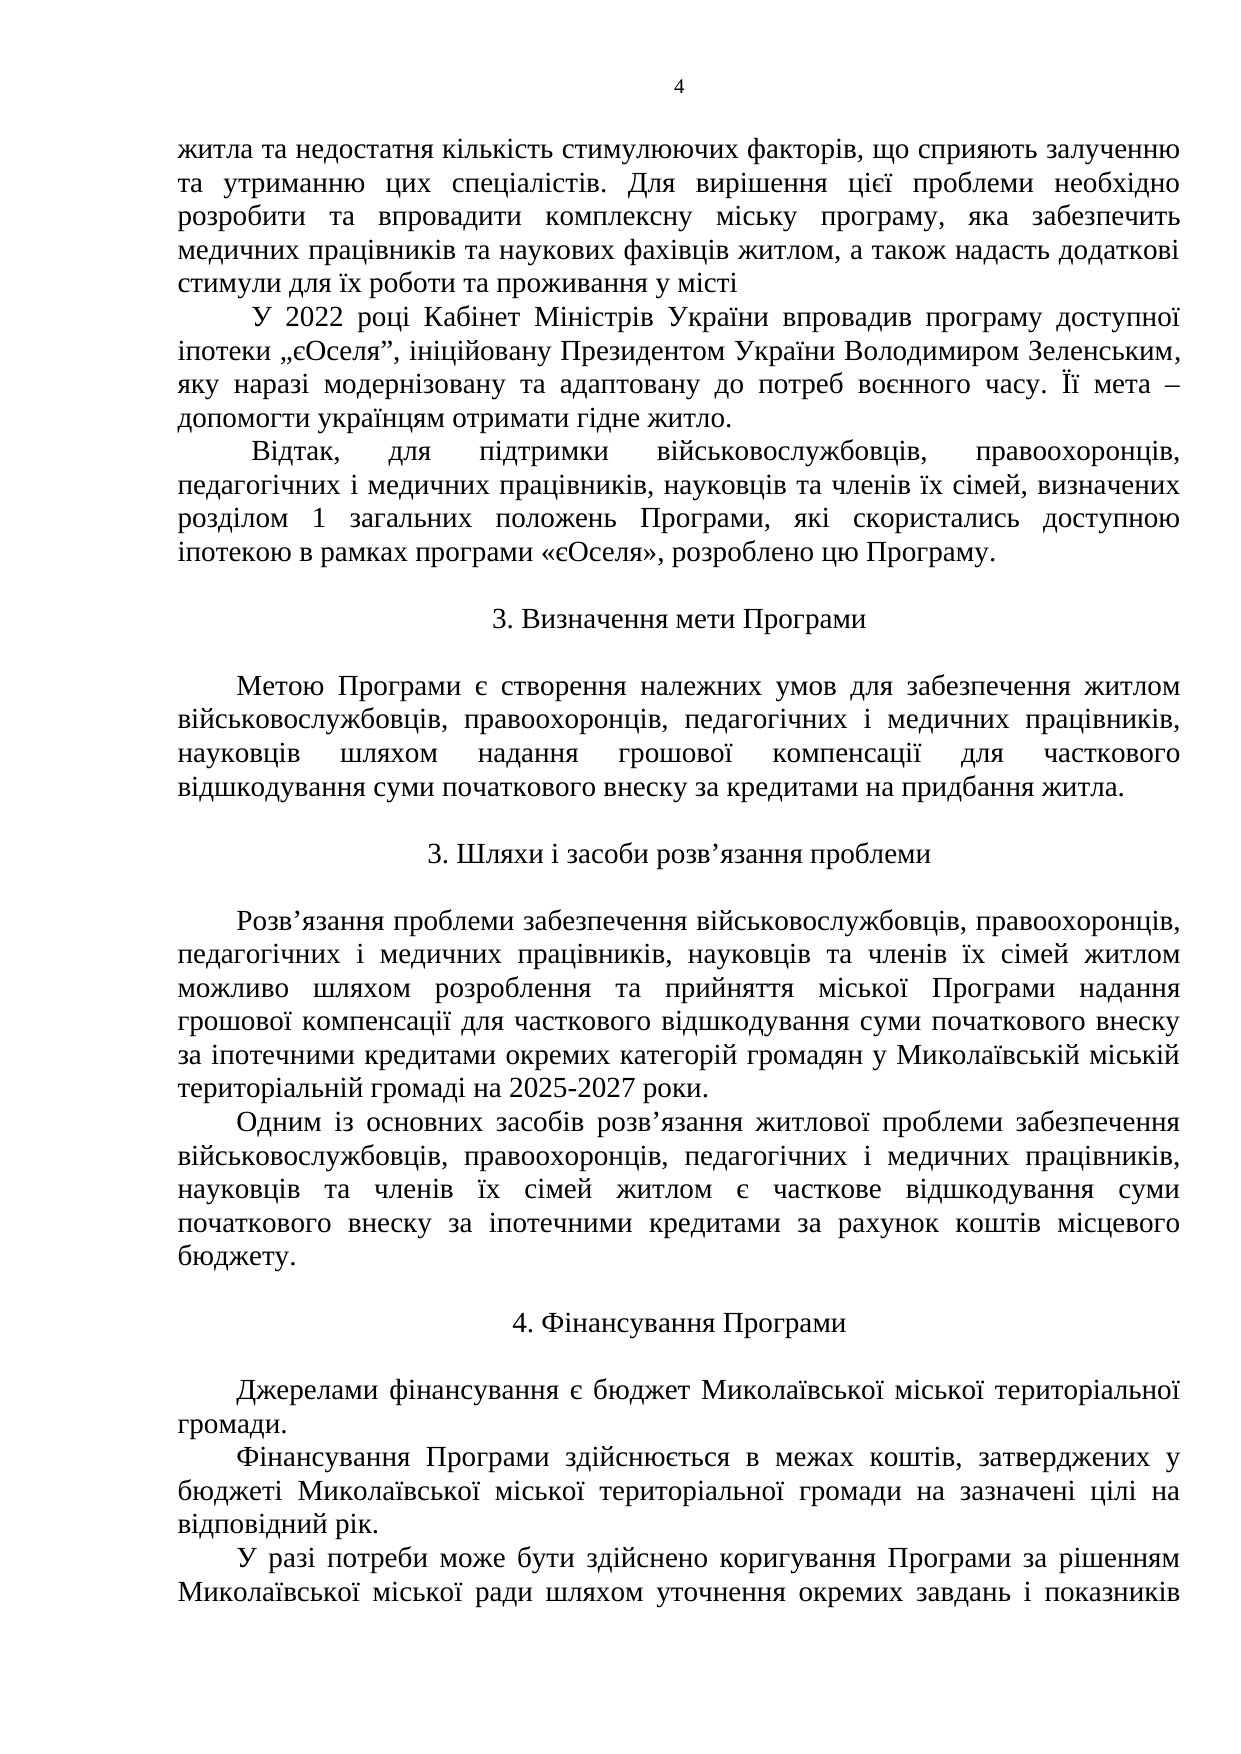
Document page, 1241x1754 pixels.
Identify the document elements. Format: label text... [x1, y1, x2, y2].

text Фінансування Програми здійснюється в межах коштів, затверджених у бюджеті Миколаївської міської територіальної громади на зазначені цілі на відповідний рік. [177, 1439, 1181, 1540]
text 3. Шляхи і засоби розв’язання проблеми [177, 836, 1181, 869]
text 3. Визначення мети Програми [177, 601, 1181, 634]
text 4. Фінансування Програми [177, 1305, 1181, 1339]
text Розв’язання проблеми забезпечення військовослужбовців, правоохоронців, педагогічних і медичних працівників, науковців та членів їх сімей житлом можливо шляхом розроблення та прийняття міської Програми надання грошової компенсації для часткового відшкодування суми початкового внеску за іпотечними кредитами окремих категорій громадян у Миколаївській міській територіальній громаді на 2025-2027 роки. [177, 903, 1181, 1104]
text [177, 131, 1181, 299]
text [177, 1540, 1181, 1607]
text Відтак, для підтримки військовослужбовців, правоохоронців, педагогічних і медичних працівників, науковців та членів їх сімей, визначених розділом 1 загальних положень Програми, які скористались доступною іпотекою в рамках програми «єОселя», розроблено цю Програму. [177, 433, 1181, 567]
text Метою Програми є створення належних умов для забезпечення житлом військовослужбовців, правоохоронців, педагогічних і медичних працівників, науковців шляхом надання грошової компенсації для часткового відшкодування суми початкового внеску за кредитами на придбання житла. [177, 668, 1181, 802]
text Одним із основних засобів розв’язання житлової проблеми забезпечення військовослужбовців, правоохоронців, педагогічних і медичних працівників, науковців та членів їх сімей житлом є часткове відшкодування суми початкового внеску за іпотечними кредитами за рахунок коштів місцевого бюджету. [177, 1104, 1181, 1272]
text Джерелами фінансування є бюджет Миколаївської міської територіальної громади. [177, 1372, 1181, 1439]
text У 2022 році Кабінет Міністрів України впровадив програму доступної іпотеки „єОселя”, ініційовану Президентом України Володимиром Зеленським, яку наразі модернізовану та адаптовану до потреб воєнного часу. Її мета – допомогти українцям отримати гідне житло. [177, 299, 1181, 433]
